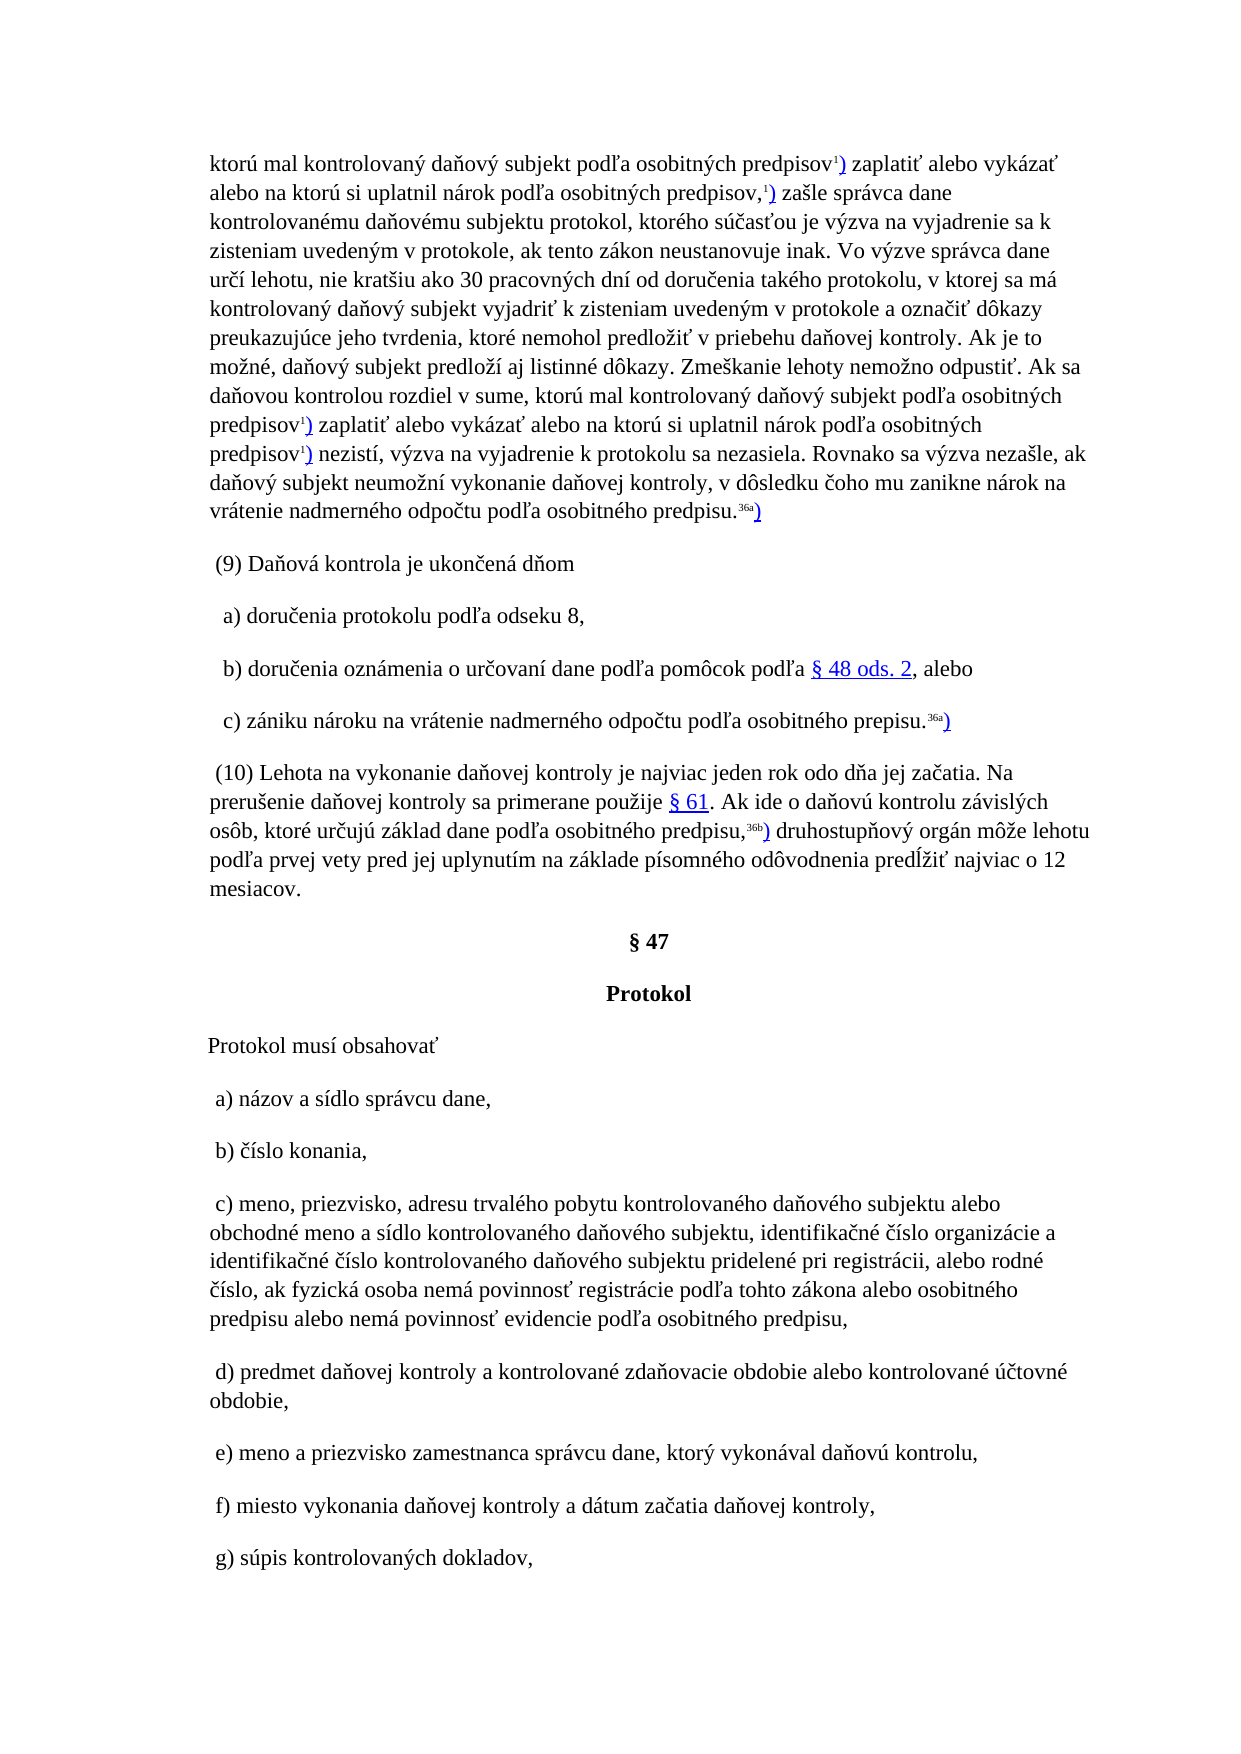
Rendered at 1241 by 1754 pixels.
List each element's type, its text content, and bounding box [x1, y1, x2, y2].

text b) doručenia oznámenia o určovaní dane podľa pomôcok podľa § 48 ods. 2, alebo [217, 655, 1090, 681]
text c) meno, priezvisko, adresu trvalého pobytu kontrolovaného daňového subjektu alebo obchodné meno a sídlo kontrolovaného daňového subjektu, identifikačné číslo organizácie a identifikačné číslo kontrolovaného daňového subjektu pridelené pri registrácii, alebo rodné číslo, ak fyzická osoba nemá povinnosť registrácie podľa tohto zákona alebo osobitného predpisu alebo nemá povinnosť evidencie podľa osobitného predpisu, [209, 1190, 1090, 1332]
text (9) Daňová kontrola je ukončená dňom [209, 550, 1090, 576]
text (10) Lehota na vykonanie daňovej kontroly je najviac jeden rok odo dňa jej začatia. Na prerušenie daňovej kontroly sa primerane použije § 61. Ak ide o daňovú kontrolu závislých osôb, ktoré určujú základ dane podľa osobitného predpisu,36b) druhostupňový orgán môže lehotu podľa prvej vety pred jej uplynutím na základe písomného odôvodnenia predĺžiť najviac o 12 mesiacov. [209, 759, 1090, 902]
text d) predmet daňovej kontroly a kontrolované zdaňovacie obdobie alebo kontrolované účtovné obdobie, [209, 1358, 1090, 1413]
text g) súpis kontrolovaných dokladov, [209, 1544, 1090, 1570]
text c) zániku nároku na vrátenie nadmerného odpočtu podľa osobitného prepisu.36a) [217, 707, 1090, 733]
text f) miesto vykonania daňovej kontroly a dátum začatia daňovej kontroly, [209, 1492, 1090, 1518]
text a) názov a sídlo správcu dane, [209, 1085, 1090, 1111]
text § 47 [202, 928, 1090, 954]
text Protokol [202, 980, 1090, 1006]
text b) číslo konania, [209, 1137, 1090, 1164]
text e) meno a priezvisko zamestnanca správcu dane, ktorý vykonával daňovú kontrolu, [209, 1439, 1090, 1466]
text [209, 150, 1090, 524]
text a) doručenia protokolu podľa odseku 8, [217, 602, 1090, 629]
text Protokol musí obsahovať [202, 1032, 1090, 1059]
